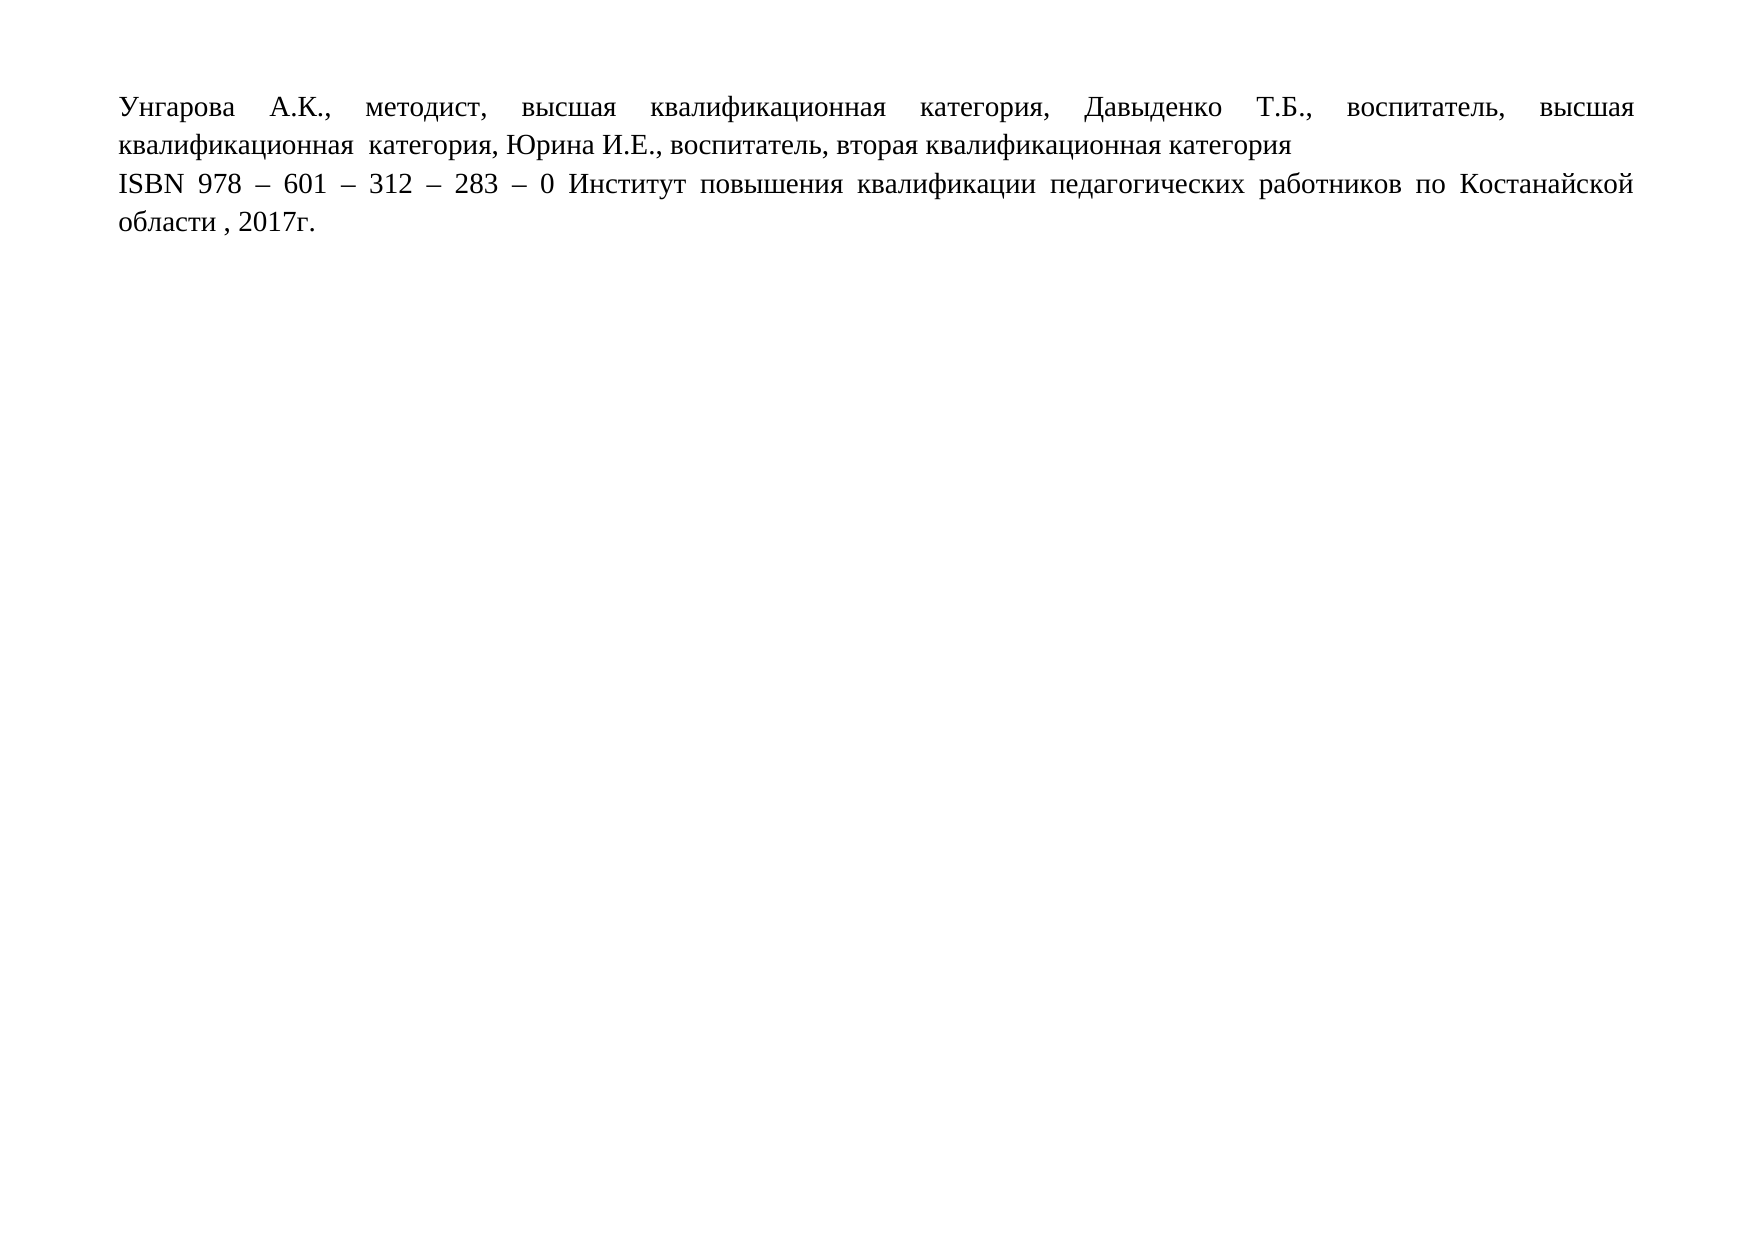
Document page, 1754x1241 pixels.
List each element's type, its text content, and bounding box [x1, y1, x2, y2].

text Унгарова А.К., методист, высшая квалификационная категория, Давыденко Т.Б., воспитатель, высшая квалификационная категория, Юрина И.Е., воспитатель, вторая квалификационная категория [118, 89, 1636, 161]
text ISBN 978 – 601 – 312 – 283 – 0 Институт повышения квалификации педагогических работников по Костанайской области , 2017г. [118, 166, 1636, 238]
